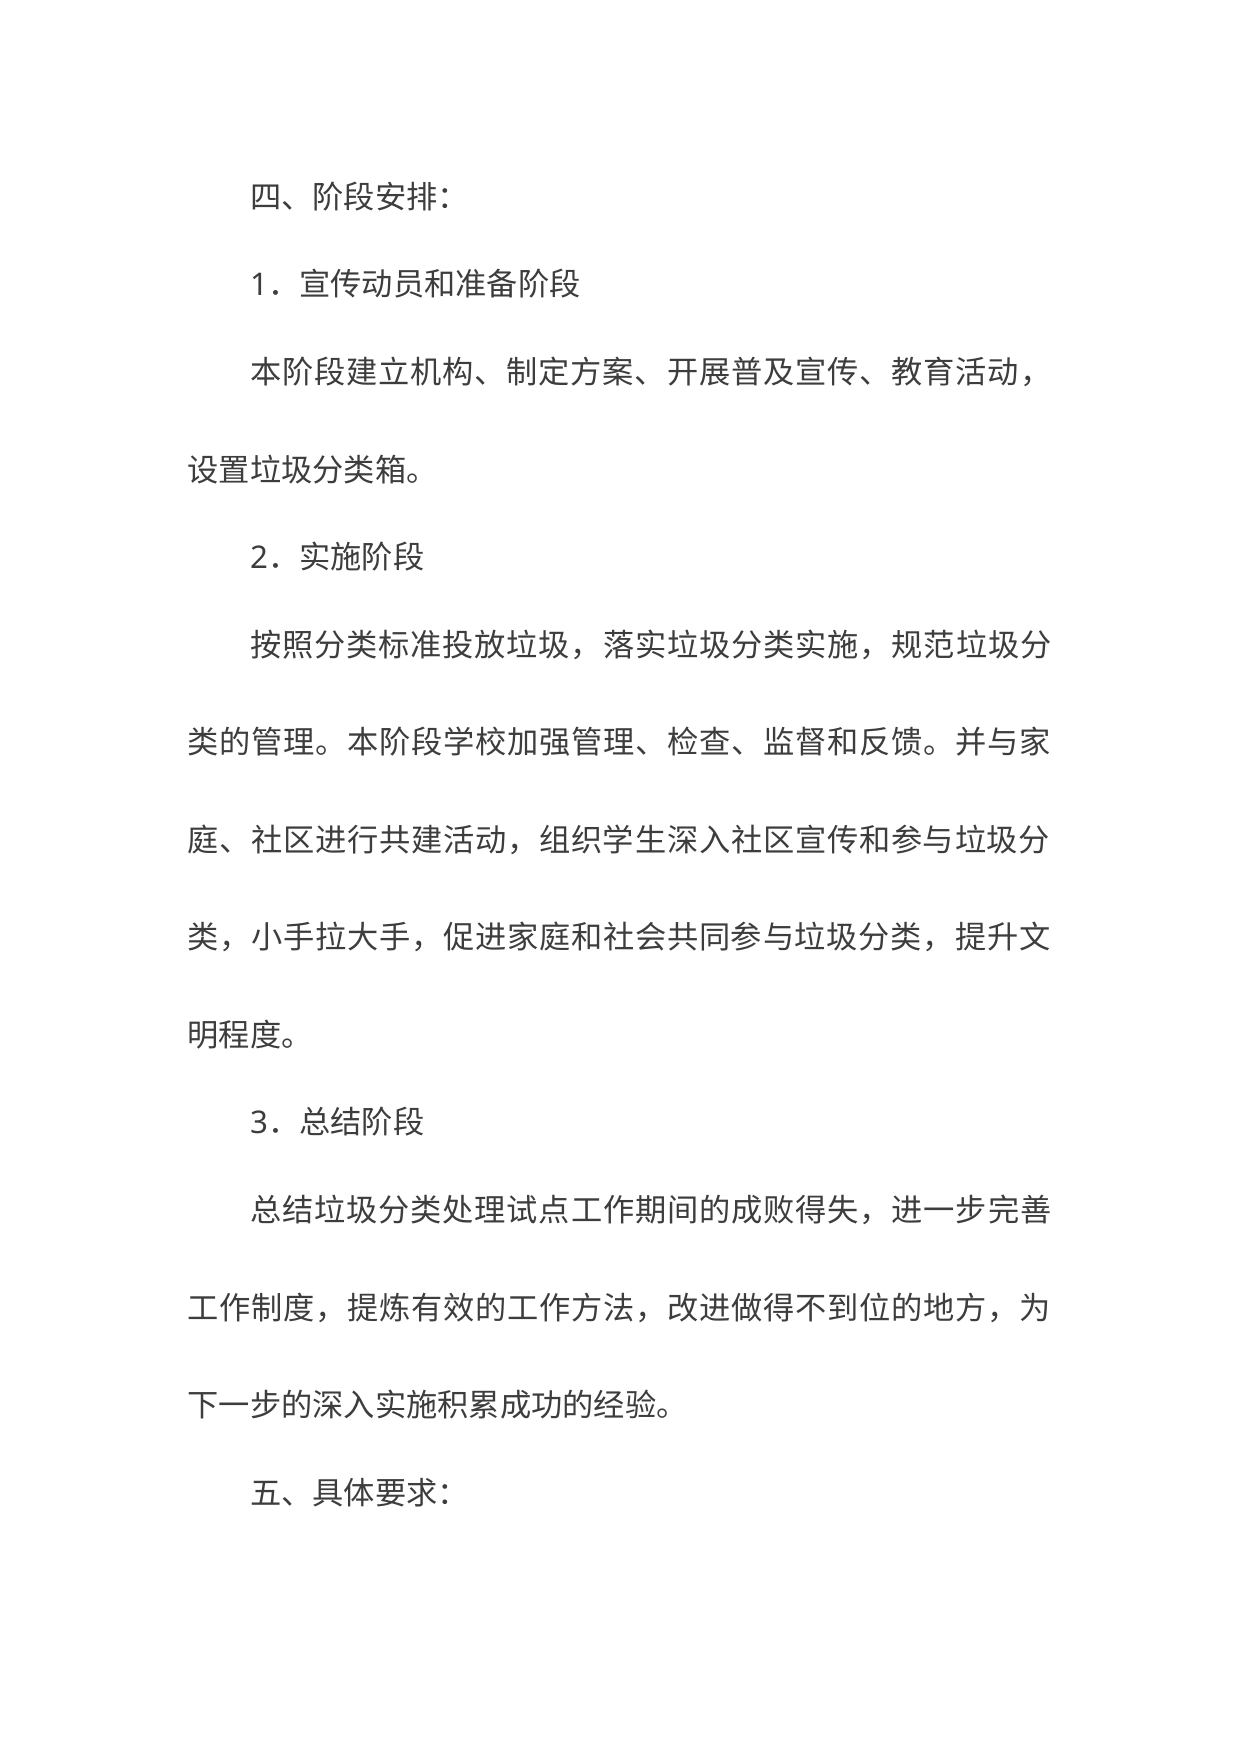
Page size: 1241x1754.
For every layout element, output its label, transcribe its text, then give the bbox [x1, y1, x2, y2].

text 总结垃圾分类处理试点工作期间的成败得失，进一步完善工作制度，提炼有效的工作方法，改进做得不到位的地方，为下一步的深入实施积累成功的经验。 [187, 1175, 1053, 1435]
text 四、阶段安排： [187, 162, 1053, 227]
text 3．总结阶段 [187, 1088, 1053, 1153]
text 按照分类标准投放垃圾，落实垃圾分类实施，规范垃圾分类的管理。本阶段学校加强管理、检查、监督和反馈。并与家庭、社区进行共建活动，组织学生深入社区宣传和参与垃圾分类，小手拉大手，促进家庭和社会共同参与垃圾分类，提升文明程度。 [187, 610, 1053, 1065]
text 2．实施阶段 [187, 522, 1053, 587]
text 五、具体要求： [187, 1458, 1053, 1523]
text 1．宣传动员和准备阶段 [187, 249, 1053, 314]
text 本阶段建立机构、制定方案、开展普及宣传、教育活动，设置垃圾分类箱。 [187, 337, 1053, 500]
